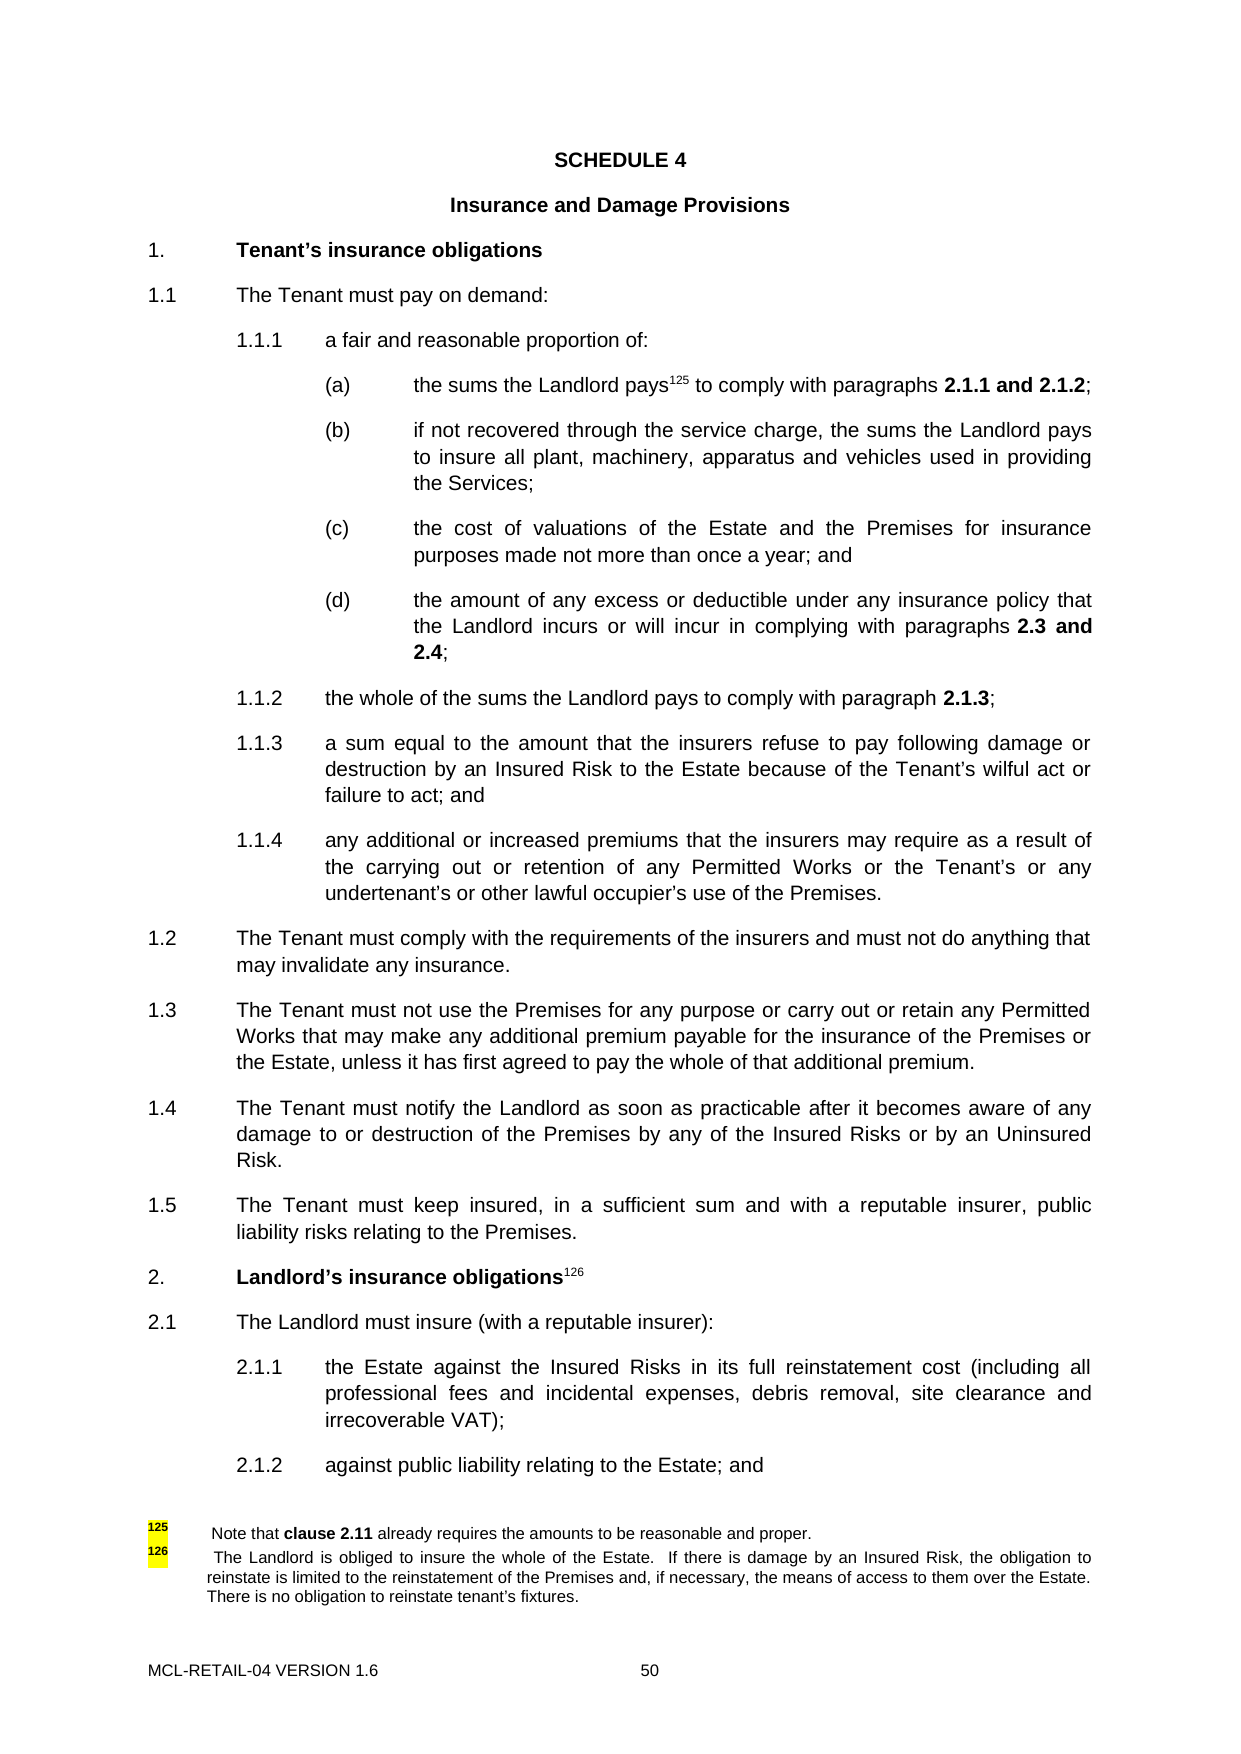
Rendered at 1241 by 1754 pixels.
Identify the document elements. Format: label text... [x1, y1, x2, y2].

text the sums the Landlord pays to comply with paragraphs 2.1.1 and 2.1.2; [325, 373, 1093, 397]
text The Tenant must comply with the requirements of the insurers and must not do anything that may invalidate any insurance. [148, 926, 1093, 976]
text The Tenant must pay on demand: [148, 283, 1093, 307]
text the cost of valuations of the Estate and the Premises for insurance purposes made not more than once a year; and [325, 516, 1093, 566]
text against public liability relating to the Estate; and [236, 1453, 1093, 1477]
text the whole of the sums the Landlord pays to comply with paragraph 2.1.3; [236, 685, 1093, 709]
text The Landlord must insure (with a reputable insurer): [148, 1310, 1093, 1334]
text the amount of any excess or deductible under any insurance policy that the Landlord incurs or will incur in complying with paragraphs 2.3 and 2.4; [325, 587, 1093, 664]
text the Estate against the Insured Risks in its full reinstatement cost (including all professional fees and incidental expenses, debris removal, site clearance and irrecoverable VAT); [236, 1355, 1093, 1431]
text The Tenant must notify the Landlord as soon as practicable after it becomes aware of any damage to or destruction of the Premises by any of the Insured Risks or by an Uninsured Risk. [148, 1095, 1093, 1172]
text The Tenant must not use the Premises for any purpose or carry out or retain any Permitted Works that may make any additional premium payable for the insurance of the Premises or the Estate, unless it has first agreed to pay the whole of that additional premium. [148, 997, 1093, 1074]
text The Tenant must keep insured, in a sufficient sum and with a reputable insurer, public liability risks relating to the Premises. [148, 1193, 1093, 1243]
subtitle Insurance and Damage Provisions [148, 193, 1093, 217]
text a fair and reasonable proportion of: [236, 328, 1093, 352]
text any additional or increased premiums that the insurers may require as a result of the carrying out or retention of any Permitted Works or the Tenant’s or any undertenant’s or other lawful occupier’s use of the Premises. [236, 828, 1093, 905]
text Tenant’s insurance obligations [148, 238, 1093, 262]
text Landlord’s insurance obligations [148, 1264, 1093, 1288]
text if not recovered through the service charge, the sums the Landlord pays to insure all plant, machinery, apparatus and vehicles used in providing the Services; [325, 418, 1093, 495]
text a sum equal to the amount that the insurers refuse to pay following damage or destruction by an Insured Risk to the Estate because of the Tenant’s wilful act or failure to act; and [236, 730, 1093, 807]
